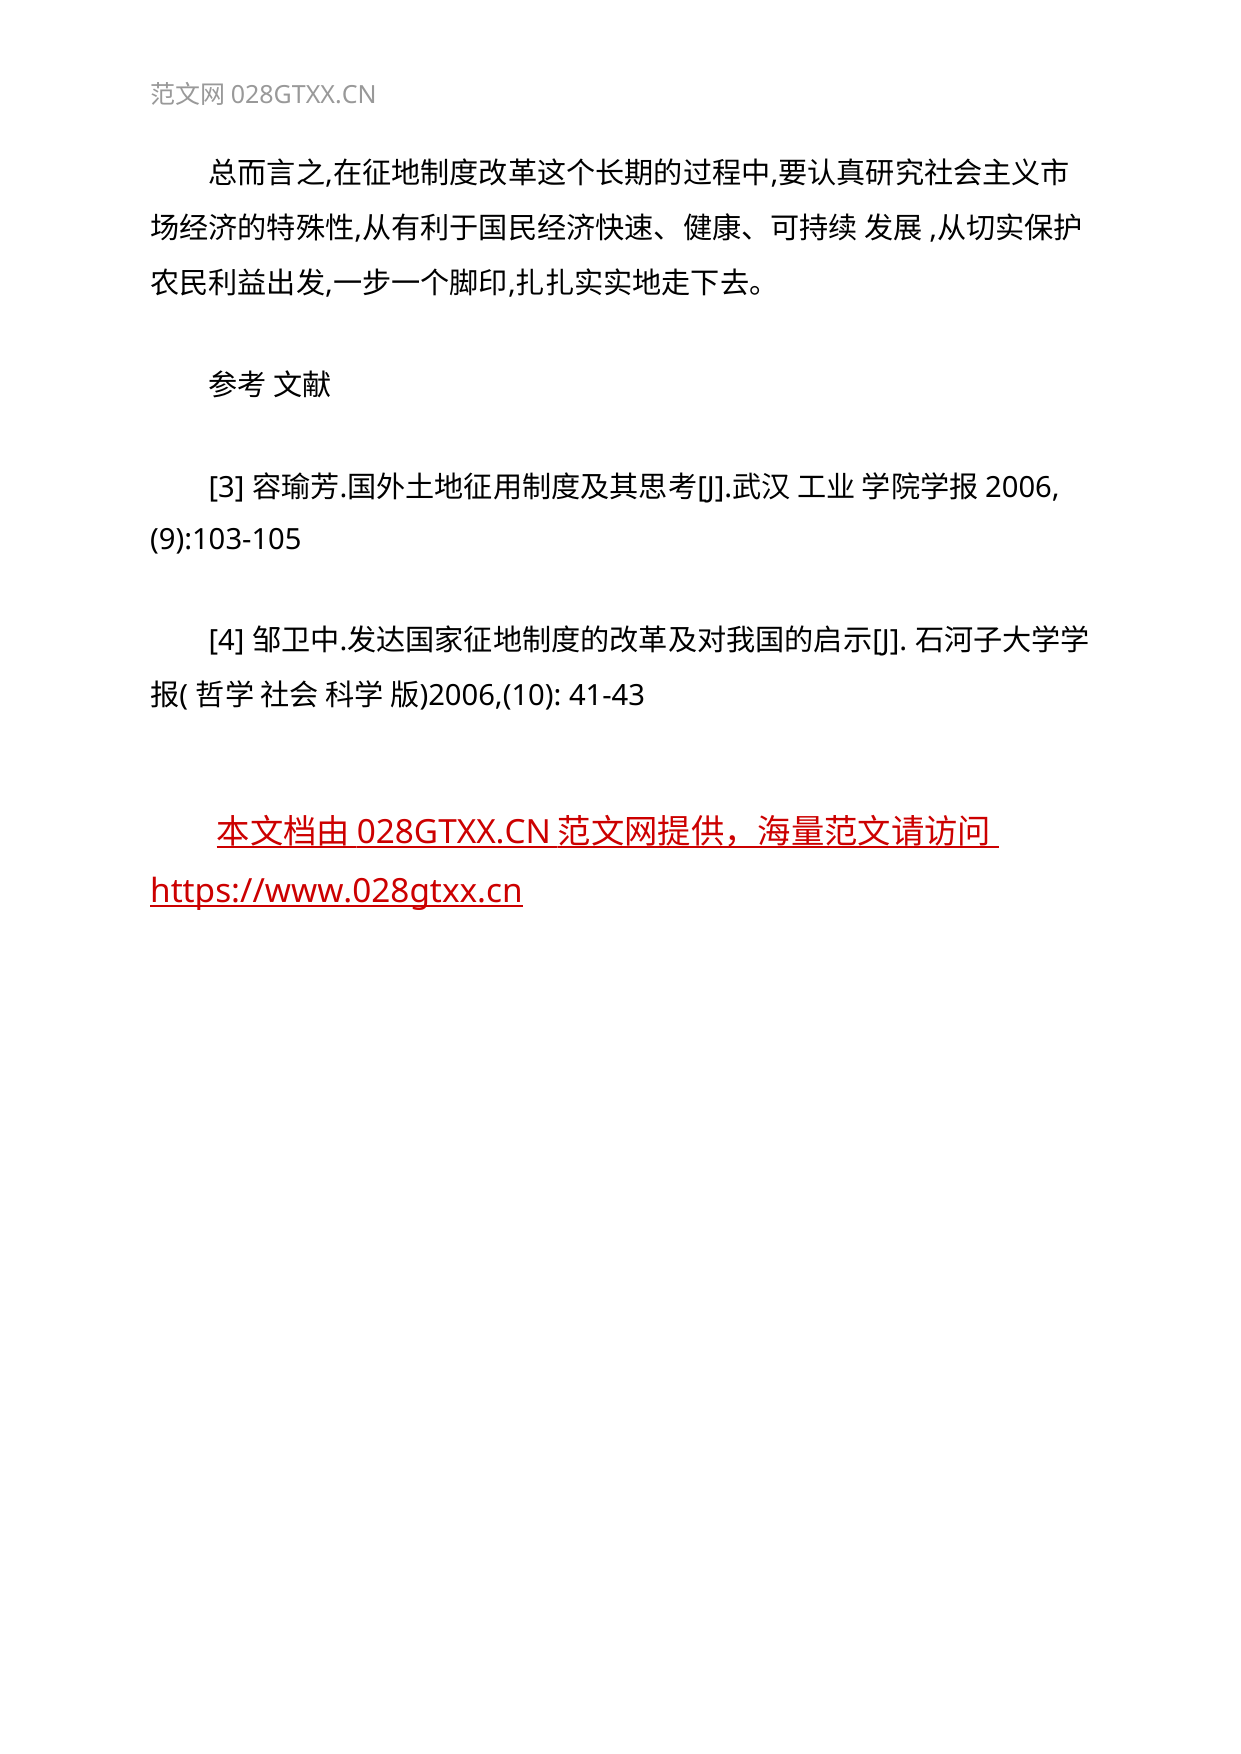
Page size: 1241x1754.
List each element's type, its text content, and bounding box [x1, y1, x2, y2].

text 参考 文献 [150, 362, 1090, 404]
text [3] 容瑜芳.国外土地征用制度及其思考[J].武汉 工业 学院学报 2006,(9):103-105 [150, 464, 1090, 558]
text 总而言之,在征地制度改革这个长期的过程中,要认真研究社会主义市场经济的特殊性,从有利于国民经济快速、健康、可持续 发展 ,从切实保护农民利益出发,一步一个脚印,扎扎实实地走下去。 [150, 150, 1090, 302]
text [4] 邹卫中.发达国家征地制度的改革及对我国的启示[J]. 石河子大学学报( 哲学 社会 科学 版)2006,(10): 41-43 [150, 616, 1090, 714]
text 本文档由028GTXX.CN范文网提供，海量范文请访问 https://www.028gtxx.cn [150, 805, 1090, 912]
